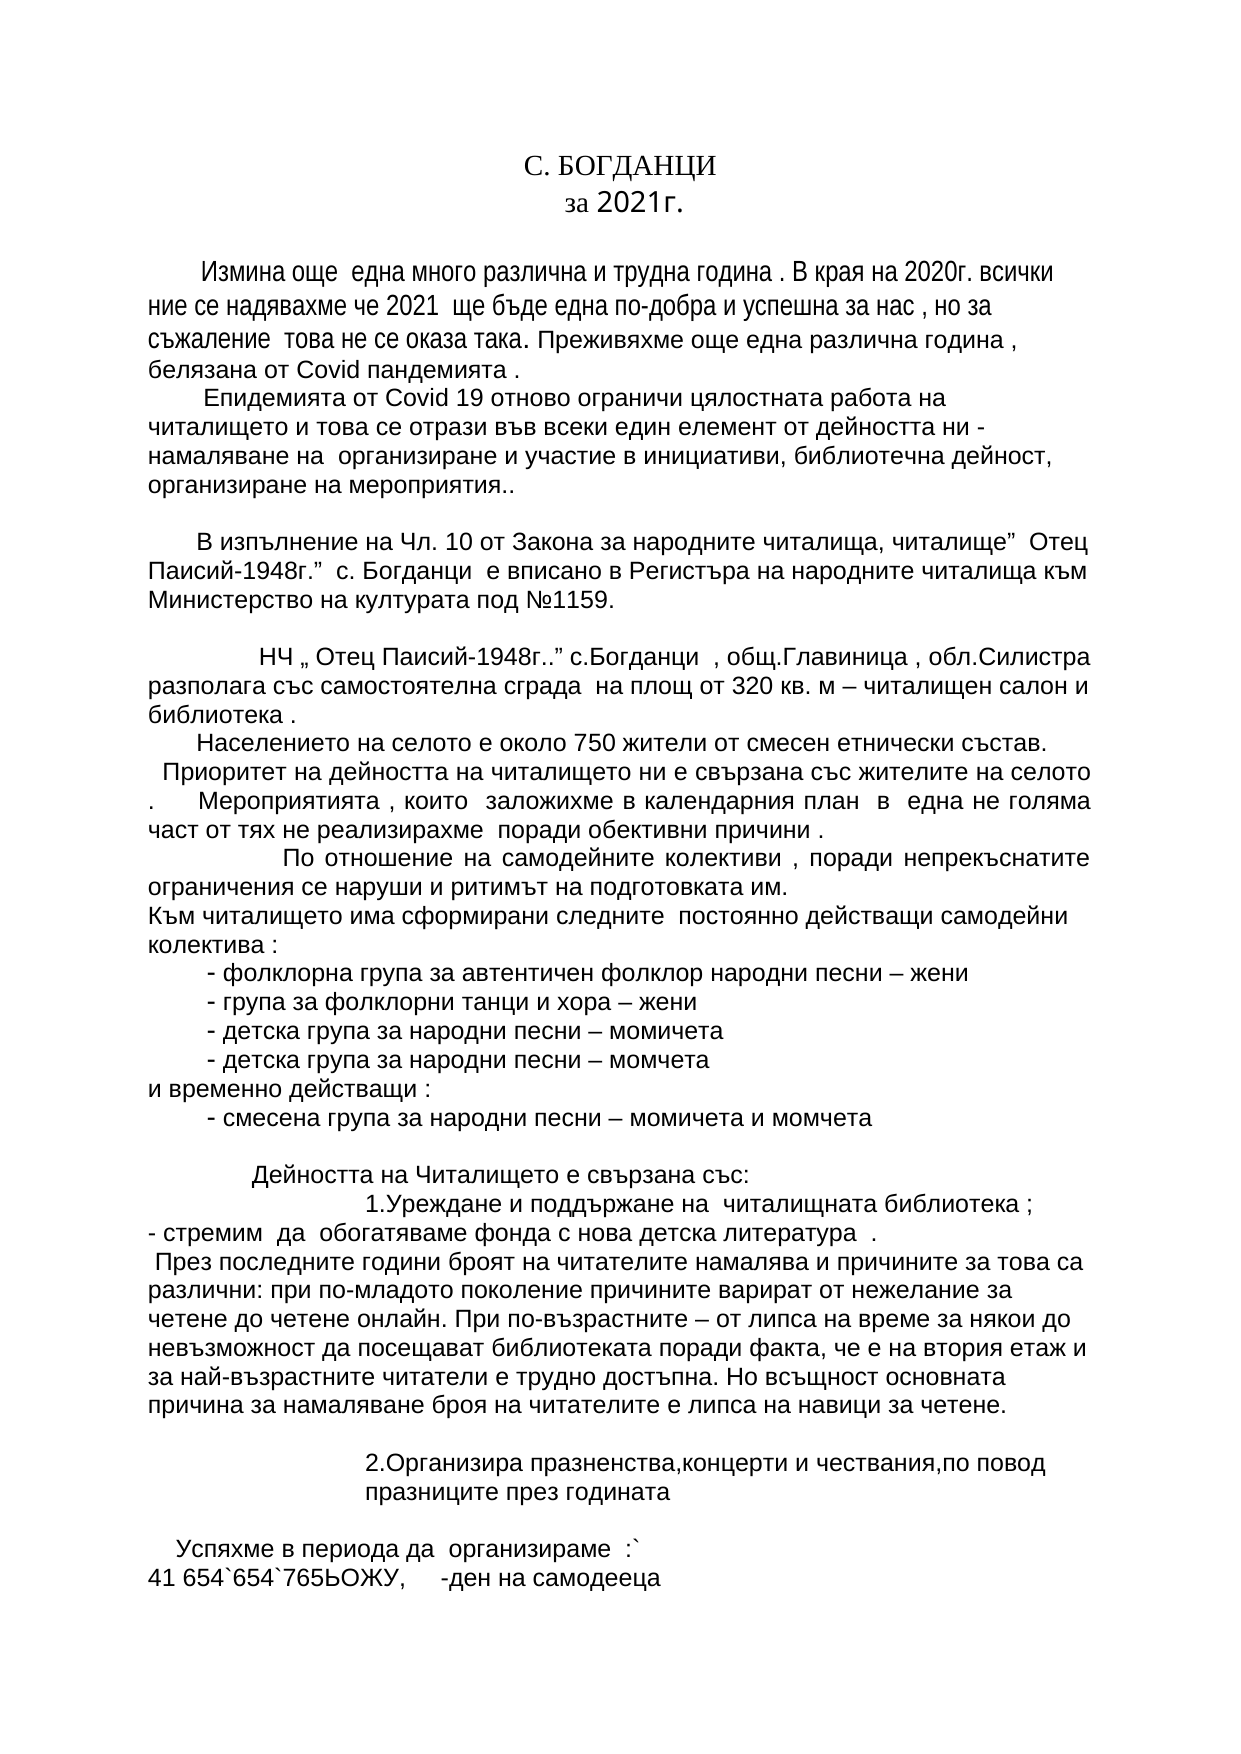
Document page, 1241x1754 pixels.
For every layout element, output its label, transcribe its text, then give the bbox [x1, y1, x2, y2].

list фолклорна група за автентичен фолклор народни песни – жени [207, 958, 1093, 987]
text Населението на селото е около 750 жители от смесен етнически състав. [148, 728, 1093, 757]
text По отношение на самодейните колективи , поради непрекъснатите ограничения се наруши и ритимът на подготовката им. [148, 843, 1093, 901]
text През последните години броят на читателите намалява и причините за това са различни: при по-младото поколение причините варират от нежелание за четене до четене онлайн. При по-възрастните – от липса на време за някои до невъзможност да посещават библиотеката поради факта, че е на втория етаж и за най-възрастните читатели е трудно достъпна. Но всъщност основната причина за намаляване броя на читателите е липса на навици за четене. [148, 1246, 1093, 1419]
text Към читалището има сформирани следните постоянно действащи самодейни колектива : [148, 901, 1093, 958]
text за 2021г. [148, 181, 1093, 221]
list смесена група за народни песни – момичета и момчета [207, 1103, 1093, 1131]
text - стремим да обогатяваме фонда с нова детска литература . [148, 1218, 1093, 1246]
text и временно действащи : [148, 1074, 1093, 1103]
text Епидемията от Covid 19 отново ограничи цялостната работа на читалището и това се отрази във всеки един елемент от дейността ни - намаляване на организиране и участие в инициативи, библиотечна дейност, организиране на мероприятия.. [148, 383, 1093, 498]
text 41 654`654`765ЬОЖУ, -ден на самодееца [148, 1563, 1093, 1591]
list детска група за народни песни – момчета [207, 1045, 1093, 1074]
text В изпълнение на Чл. 10 от Закона за народните читалища, читалище” Отец Паисий-1948г.” с. Богданци е вписано в Регистъра на народните читалища към Министерство на културата под №1159. [148, 527, 1093, 613]
text Дейността на Читалището е свързана със: [148, 1160, 1093, 1189]
list група за фолклорни танци и хора – жени [207, 987, 1093, 1016]
text 2.Организира празненства,концерти и чествания,по повод празниците през годината [365, 1448, 1093, 1505]
text Приоритет на дейността на читалището ни е свързана със жителите на селото . Мероприятията , които заложихме в календарния план в една не голяма част от тях не реализирахме поради обективни причини . [148, 757, 1093, 843]
text Успяхме в периода да организираме :` [148, 1534, 1093, 1563]
text НЧ „ Отец Паисий-1948г..” с.Богданци , общ.Главиница , обл.Силистра разполага със самостоятелна сграда на площ от 320 кв. м – читалищен салон и библиотека . [148, 642, 1093, 728]
text 1.Уреждане и поддържане на читалищната библиотека ; [365, 1189, 1093, 1218]
text С. БОГДАНЦИ [148, 148, 1093, 181]
text Измина още една много различна и трудна година . В края на 2020г. всички ние се надявахме че 2021 ще бъде една по-добра и успешна за нас , но за съжаление това не се оказа така. Преживяхме още една различна година , белязана от Covid пандемията . [148, 254, 1093, 383]
list детска група за народни песни – момичета [207, 1016, 1093, 1045]
